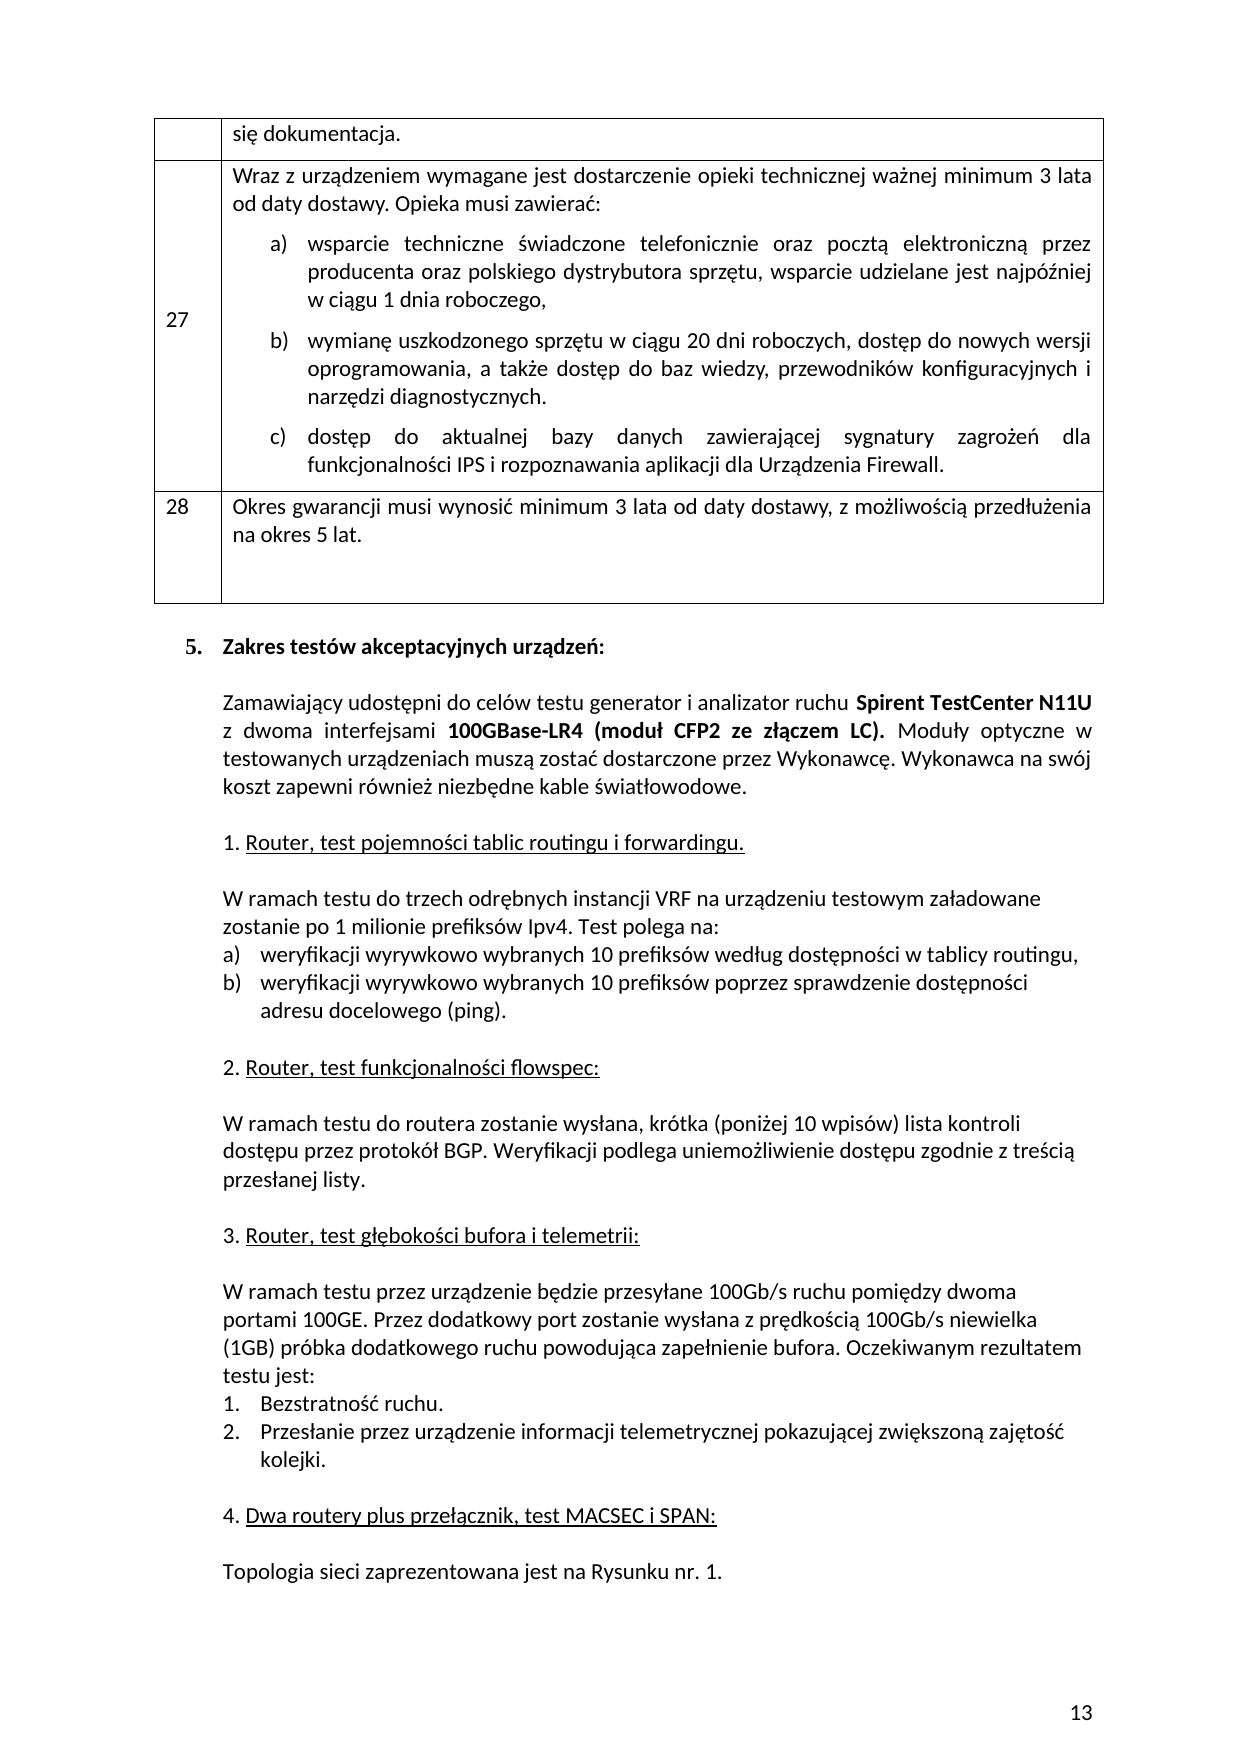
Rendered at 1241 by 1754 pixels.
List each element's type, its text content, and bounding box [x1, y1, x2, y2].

list 4. Dwa routery plus przełącznik, test MACSEC i SPAN: [223, 1501, 1092, 1529]
list weryfikacji wyrywkowo wybranych 10 prefiksów poprzez sprawdzenie dostępności adresu docelowego (ping). [223, 968, 1092, 1024]
table_cell 28 [155, 492, 221, 603]
list Topologia sieci zaprezentowana jest na Rysunku nr. 1. [223, 1557, 1092, 1585]
table_cell 27 [155, 161, 221, 491]
list Przesłanie przez urządzenie informacji telemetrycznej pokazującej zwiększoną zajętość kolejki. [223, 1417, 1092, 1473]
table_cell Okres gwarancji musi wynosić minimum 3 lata od daty dostawy, z możliwością przedłużenia na okres 5 lat. [222, 492, 1103, 603]
list W ramach testu do trzech odrębnych instancji VRF na urządzeniu testowym załadowane zostanie po 1 milionie prefiksów Ipv4. Test polega na: [223, 884, 1092, 941]
list 2. Router, test funkcjonalności flowspec: [223, 1053, 1092, 1081]
list weryfikacji wyrywkowo wybranych 10 prefiksów według dostępności w tablicy routingu, [223, 941, 1092, 968]
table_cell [222, 119, 1103, 160]
list Zakres testów akceptacyjnych urządzeń: [185, 632, 1092, 660]
list 1. Router, test pojemności tablic routingu i forwardingu. [223, 828, 1092, 856]
list Bezstratność ruchu. [223, 1389, 1092, 1417]
list W ramach testu przez urządzenie będzie przesyłane 100Gb/s ruchu pomiędzy dwoma portami 100GE. Przez dodatkowy port zostanie wysłana z prędkością 100Gb/s niewielka (1GB) próbka dodatkowego ruchu powodująca zapełnienie bufora. Oczekiwanym rezultatem testu jest: [223, 1277, 1092, 1389]
list 3. Router, test głębokości bufora i telemetrii: [223, 1221, 1092, 1249]
list Zamawiający udostępni do celów testu generator i analizator ruchu Spirent TestCenter N11U z dwoma interfejsami 100GBase-LR4 (moduł CFP2 ze złączem LC). Moduły optyczne w testowanych urządzeniach muszą zostać dostarczone przez Wykonawcę. Wykonawca na swój koszt zapewni również niezbędne kable światłowodowe. [223, 688, 1092, 800]
table_cell Wraz z urządzeniem wymagane jest dostarczenie opieki technicznej ważnej minimum 3 lata od daty dostawy. Opieka musi zawierać: wsparcie techniczne świadczone telefonicznie oraz pocztą elektroniczną przez producenta oraz polskiego dystrybutora sprzętu, wsparcie udzielane jest najpóźniej w ciągu 1 dnia roboczego, wymianę uszkodzonego sprzętu w ciągu 20 dni roboczych, dostęp do nowych wersji oprogramowania, a także dostęp do baz wiedzy, przewodników konfiguracyjnych i narzędzi diagnostycznych. dostęp do aktualnej bazy danych zawierającej sygnatury zagrożeń dla funkcjonalności IPS i rozpoznawania aplikacji dla Urządzenia Firewall. [222, 161, 1103, 491]
list W ramach testu do routera zostanie wysłana, krótka (poniżej 10 wpisów) lista kontroli dostępu przez protokół BGP. Weryfikacji podlega uniemożliwienie dostępu zgodnie z treścią przesłanej listy. [223, 1109, 1092, 1193]
table_cell 26 [155, 119, 221, 160]
